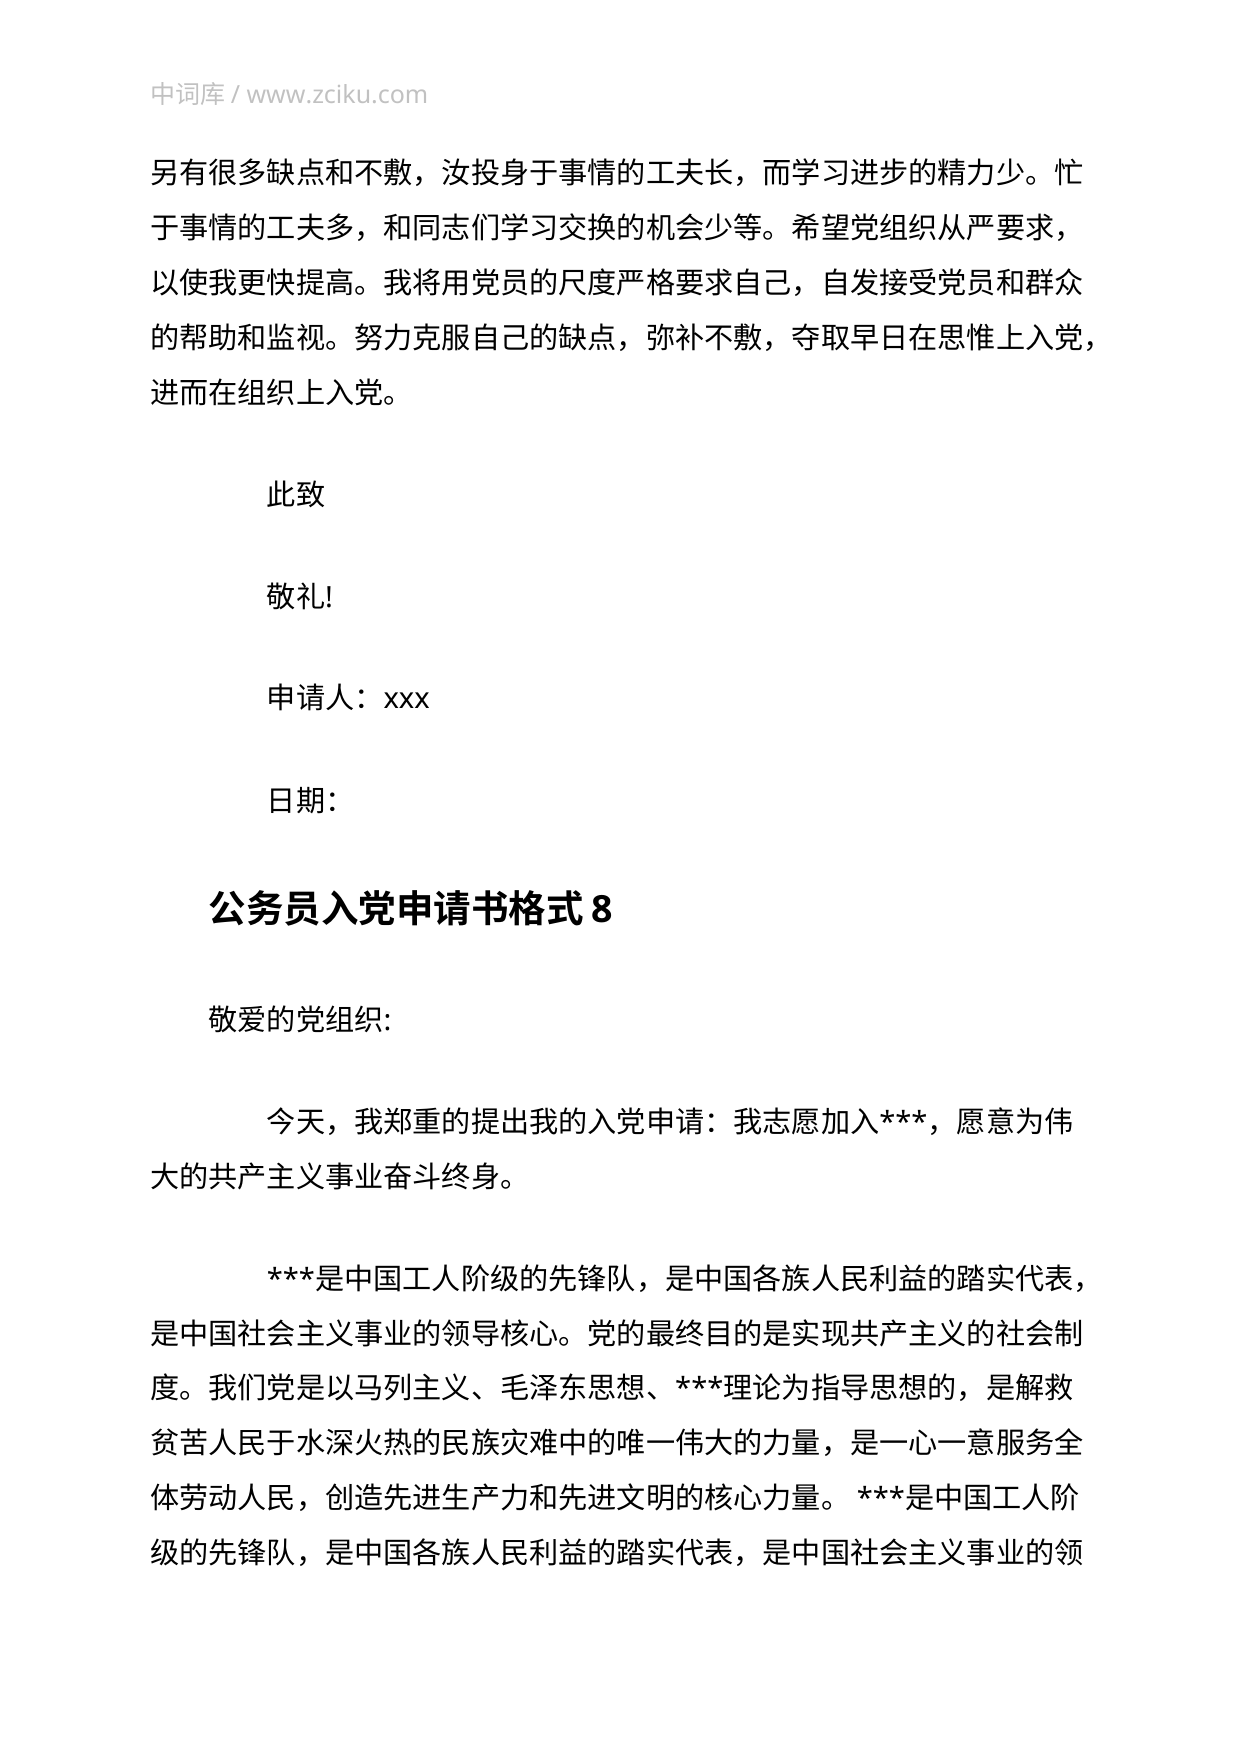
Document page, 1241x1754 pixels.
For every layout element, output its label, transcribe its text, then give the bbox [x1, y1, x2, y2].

text 今天，我郑重的提出我的入党申请：我志愿加入***，愿意为伟大的共产主义事业奋斗终身。 [150, 1098, 1090, 1196]
text 申请人：xxx [150, 675, 1090, 717]
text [150, 1255, 1090, 1572]
text 敬爱的党组织: [150, 996, 1090, 1039]
text 公务员入党申请书格式8 [150, 879, 1090, 933]
text 此致 [150, 471, 1090, 514]
text 敬礼! [150, 573, 1090, 616]
text 日期： [150, 777, 1090, 819]
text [150, 150, 1090, 412]
